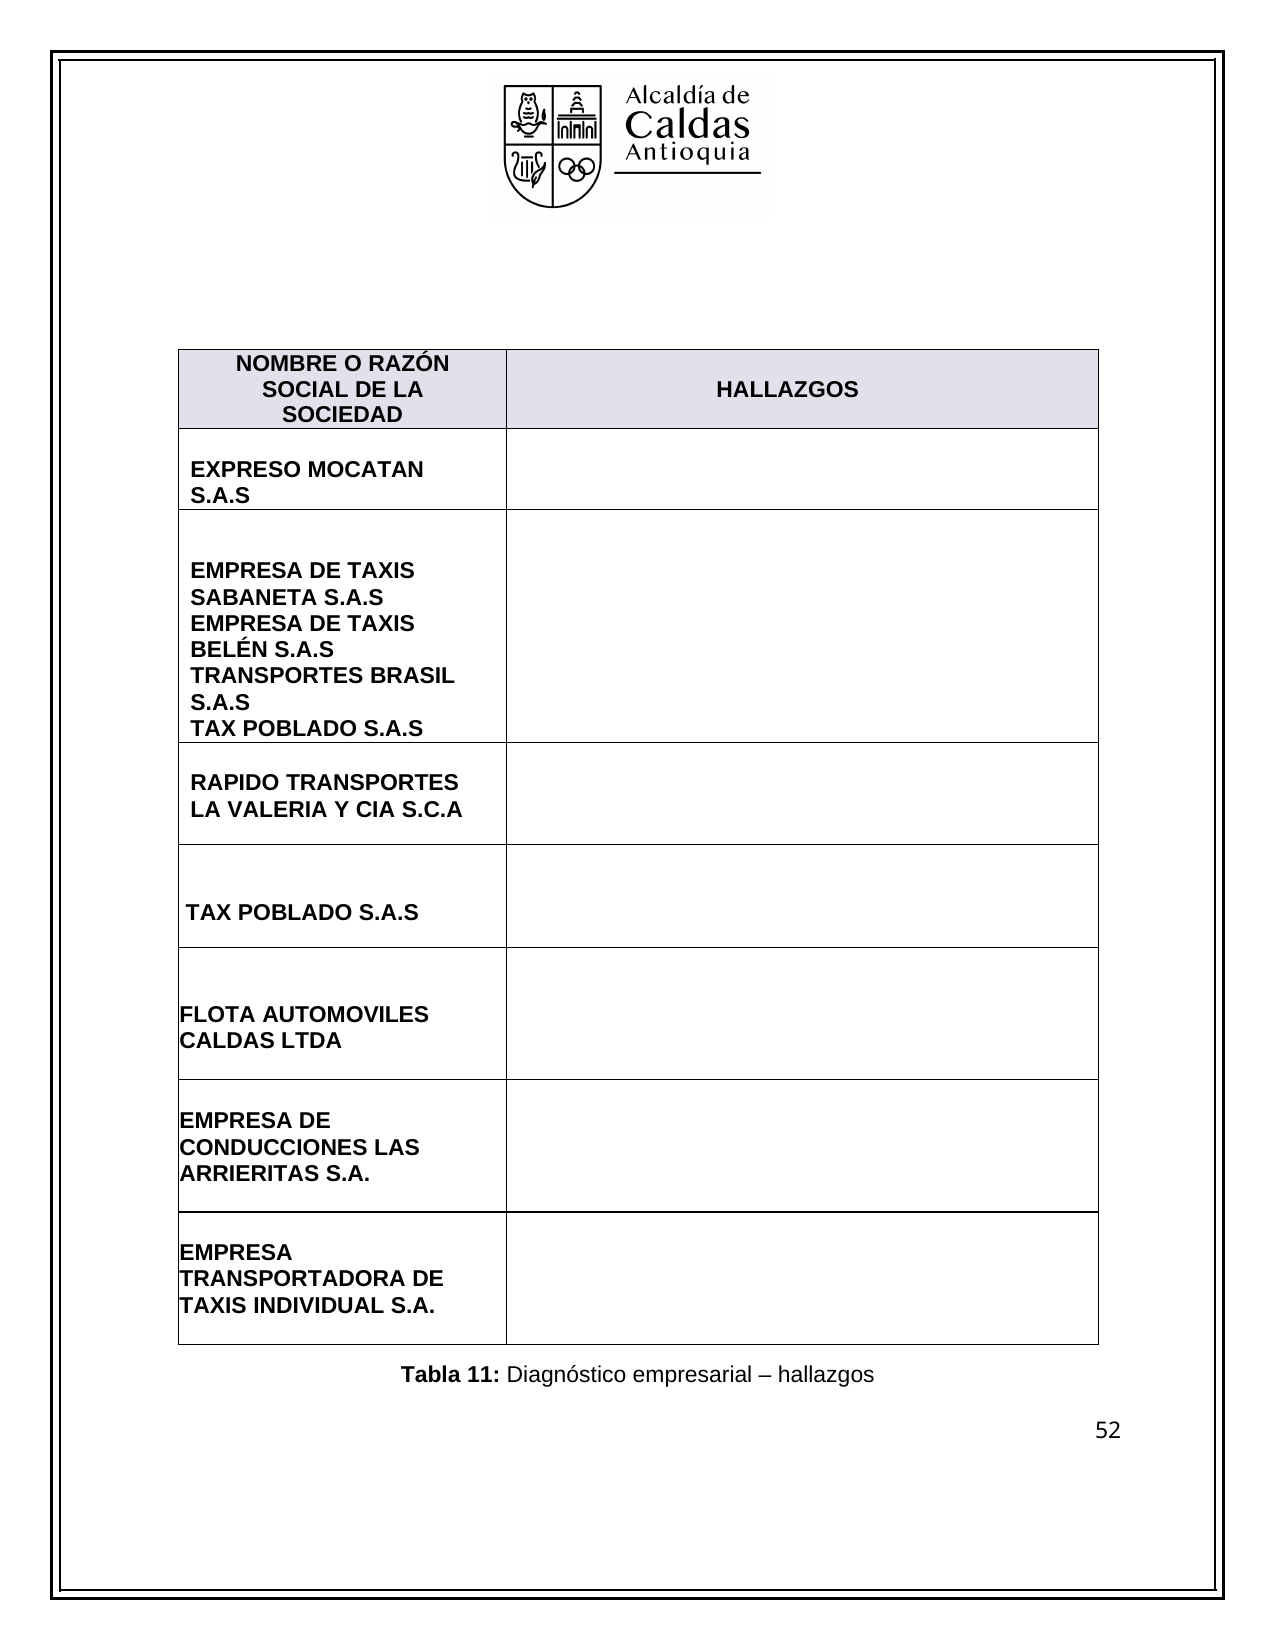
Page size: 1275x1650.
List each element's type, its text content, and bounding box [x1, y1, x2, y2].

table_header HALLAZGOS [507, 350, 1098, 428]
text Tabla 11: Diagnóstico empresarial – hallazgos [359, 1366, 916, 1387]
table_cell [507, 743, 1098, 844]
table_cell [507, 1213, 1098, 1344]
picture [486, 70, 772, 221]
table_cell TAX POBLADO S.A.S [179, 845, 506, 947]
table_cell [507, 510, 1098, 742]
table_cell EMPRESA TRANSPORTADORA DE TAXIS INDIVIDUAL S.A. [179, 1213, 506, 1344]
table_cell FLOTA AUTOMOVILES CALDAS LTDA [179, 948, 506, 1079]
table_cell [507, 845, 1098, 947]
table_cell EXPRESO MOCATAN S.A.S [179, 429, 506, 509]
table_cell [507, 948, 1098, 1079]
table_cell [507, 429, 1098, 509]
table_cell RAPIDO TRANSPORTES LA VALERIA Y CIA S.C.A [179, 743, 506, 844]
table_cell [507, 1080, 1098, 1211]
table_header NOMBRE O RAZÓN SOCIAL DE LA SOCIEDAD [179, 350, 506, 428]
table_cell EMPRESA DE CONDUCCIONES LAS ARRIERITAS S.A. [179, 1080, 506, 1211]
table_cell EMPRESA DE TAXIS SABANETA S.A.S EMPRESA DE TAXIS BELÉN S.A.S TRANSPORTES BRASIL S.A.S TAX POBLADO S.A.S [179, 510, 506, 742]
